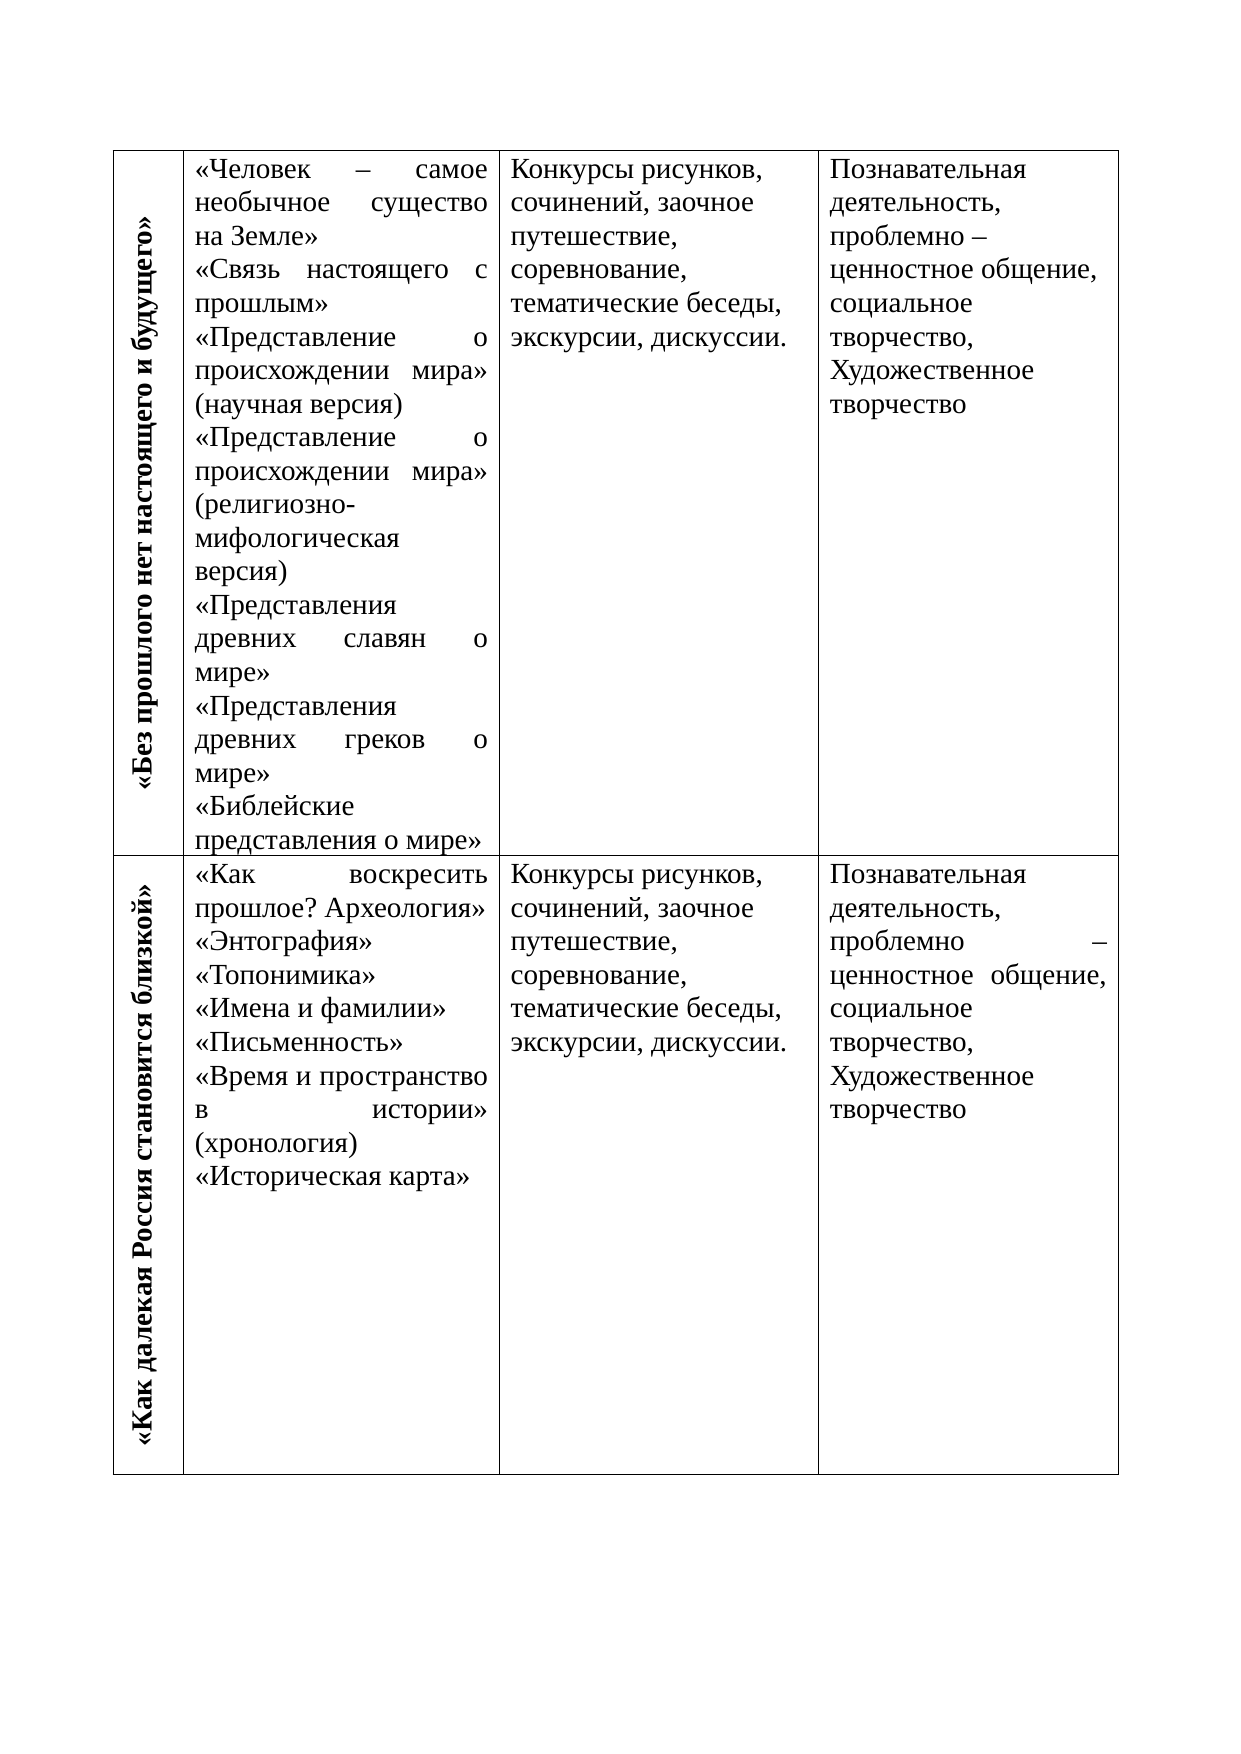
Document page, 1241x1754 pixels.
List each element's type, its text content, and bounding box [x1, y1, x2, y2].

table_cell «Без прошлого нет настоящего и будущего» [114, 151, 183, 855]
table_cell «Человек – самое необычное существо на Земле» «Связь настоящего с прошлым» «Представление о происхождении мира» (научная версия) «Представление о происхождении мира» (религиозно-мифологическая версия) «Представления древних славян о мире» «Представления древних греков о мире» «Библейские представления о мире» [184, 151, 499, 855]
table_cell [500, 856, 818, 1474]
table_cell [819, 856, 1118, 1474]
table_cell «Как воскресить прошлое? Археология» «Энтография» «Топонимика» «Имена и фамилии» «Письменность» «Время и пространство в истории» (хронология) «Историческая карта» [184, 856, 499, 1474]
table_cell «Как далекая Россия становится близкой» [114, 856, 183, 1474]
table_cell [819, 151, 1118, 855]
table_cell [500, 151, 818, 855]
